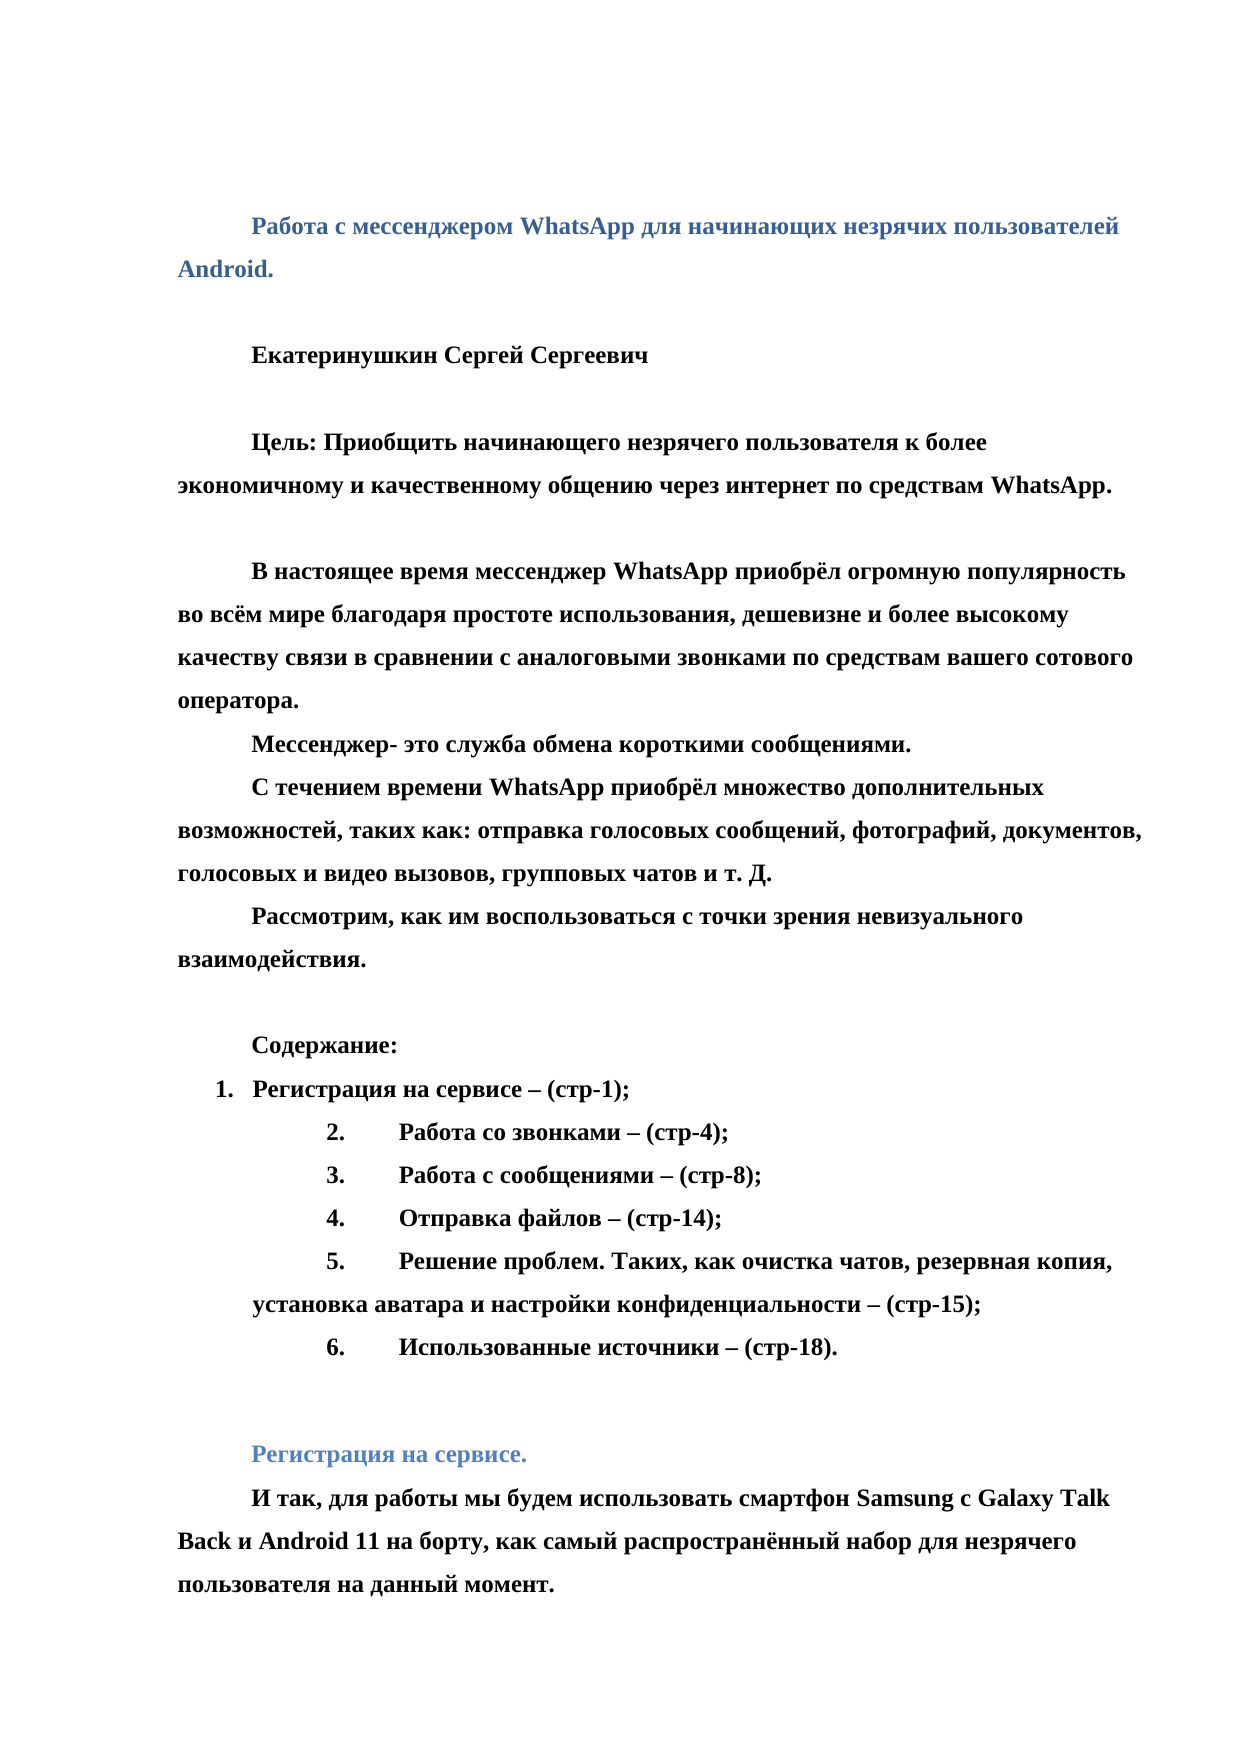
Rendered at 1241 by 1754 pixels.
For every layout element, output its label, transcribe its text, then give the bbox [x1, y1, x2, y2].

list Работа с сообщениями – (стр-8); [252, 1160, 1152, 1189]
text И так, для работы мы будем использовать смартфон Samsung с Galaxy Talk Back и Android 11 на борту, как самый распространённый набор для незрячего пользователя на данный момент. [177, 1483, 1152, 1598]
text Мессенджер- это служба обмена короткими сообщениями. [177, 729, 1152, 757]
text Екатеринушкин Сергей Сергеевич [177, 341, 1152, 369]
text В настоящее время мессенджер WhatsApp приобрёл огромную популярность во всём мире благодаря простоте использования, дешевизне и более высокому качеству связи в сравнении с аналоговыми звонками по средствам вашего сотового оператора. [177, 556, 1152, 714]
list Работа со звонками – (стр-4); [252, 1117, 1152, 1146]
list Использованные источники – (стр-18). [252, 1332, 1152, 1361]
list Решение проблем. Таких, как очистка чатов, резервная копия, установка аватара и настройки конфиденциальности – (стр-15); [252, 1246, 1152, 1318]
text Содержание: [177, 1031, 1152, 1059]
subtitle Регистрация на сервисе. [177, 1439, 1152, 1468]
list Отправка файлов – (стр-14); [252, 1203, 1152, 1232]
subtitle Работа с мессенджером WhatsApp для начинающих незрячих пользователей Android. [177, 211, 1152, 283]
list Регистрация на сервисе – (стр-1); [215, 1074, 1152, 1102]
text С течением времени WhatsApp приобрёл множество дополнительных возможностей, таких как: отправка голосовых сообщений, фотографий, документов, голосовых и видео вызовов, групповых чатов и т. Д. [177, 772, 1152, 887]
text Цель: Приобщить начинающего незрячего пользователя к более экономичному и качественному общению через интернет по средствам WhatsApp. [177, 427, 1152, 499]
text Рассмотрим, как им воспользоваться с точки зрения невизуального взаимодействия. [177, 901, 1152, 973]
